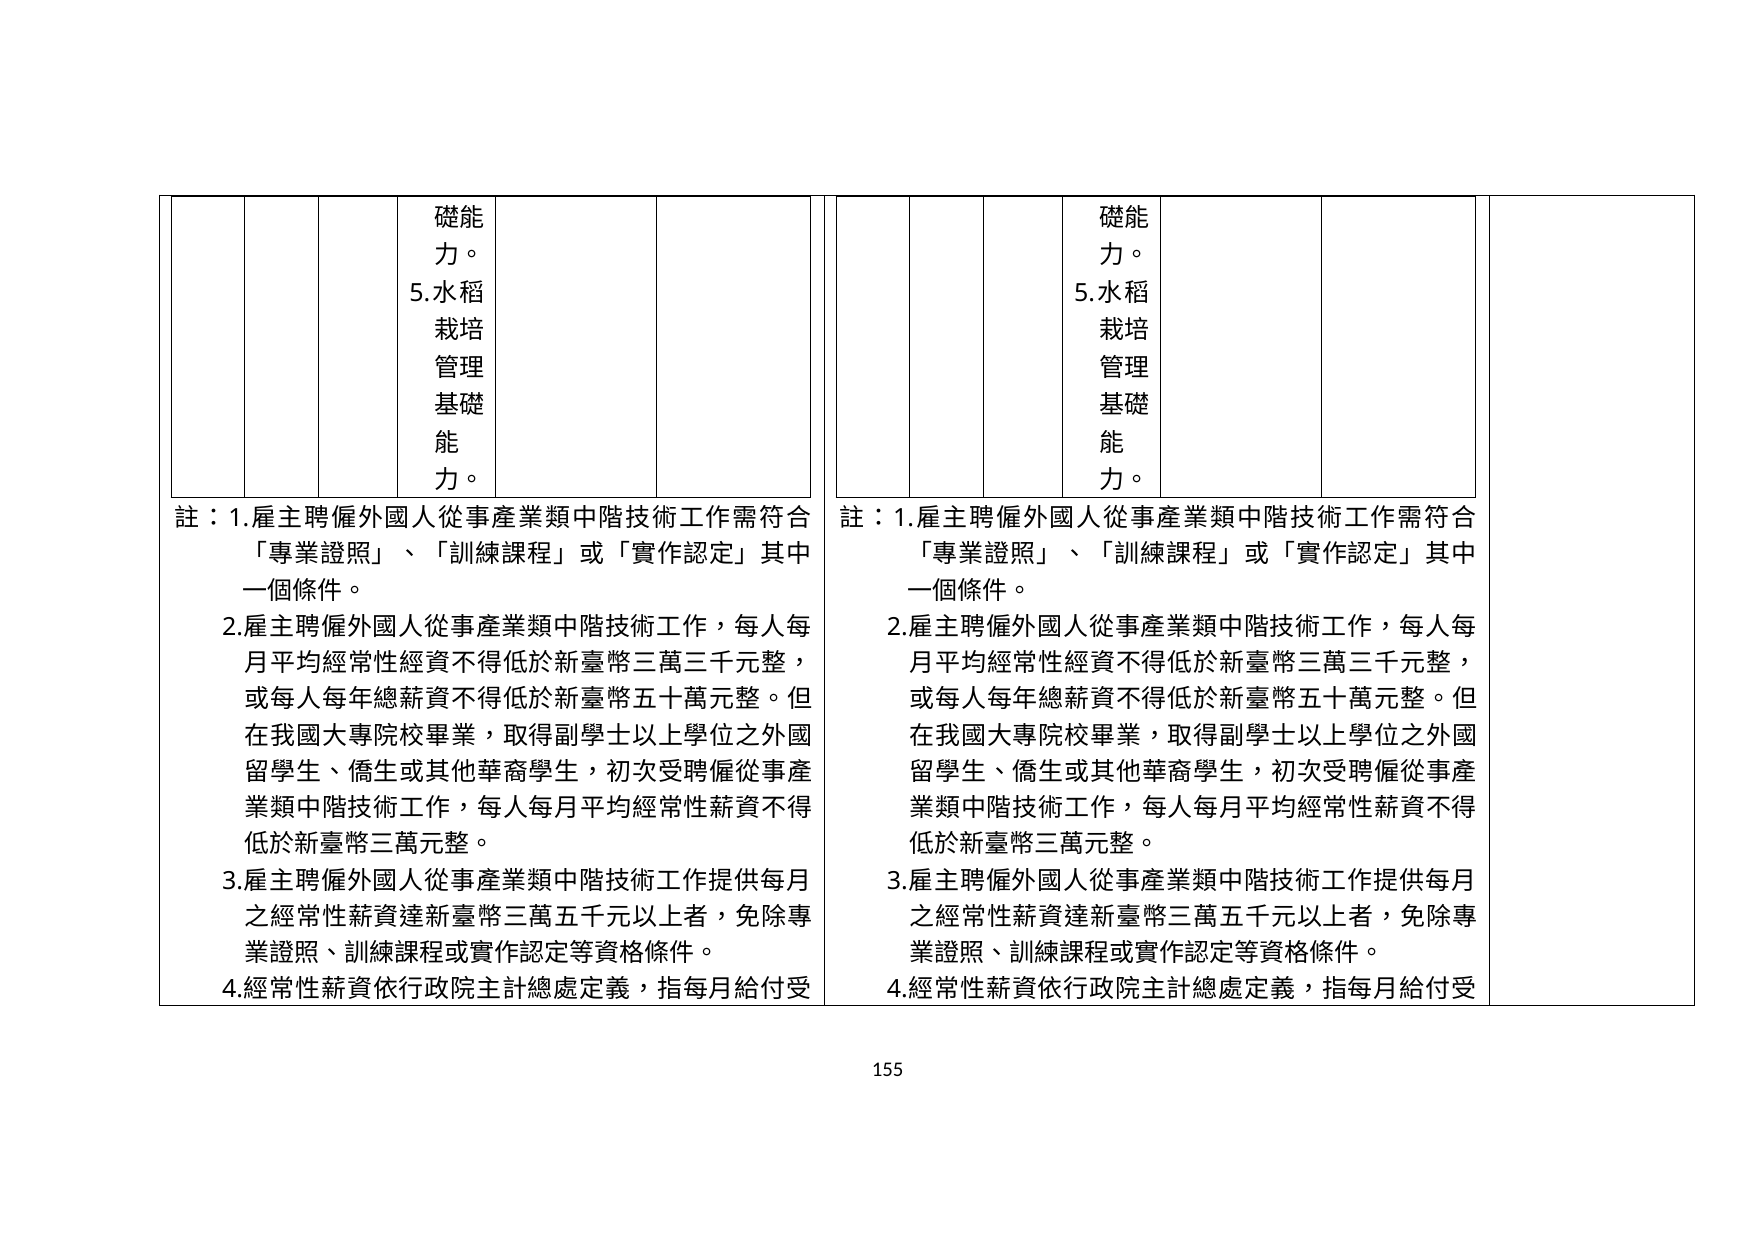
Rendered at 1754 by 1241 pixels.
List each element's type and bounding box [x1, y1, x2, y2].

table_cell [1490, 196, 1694, 1005]
table_cell [160, 196, 824, 1005]
table_cell [825, 196, 1489, 1005]
